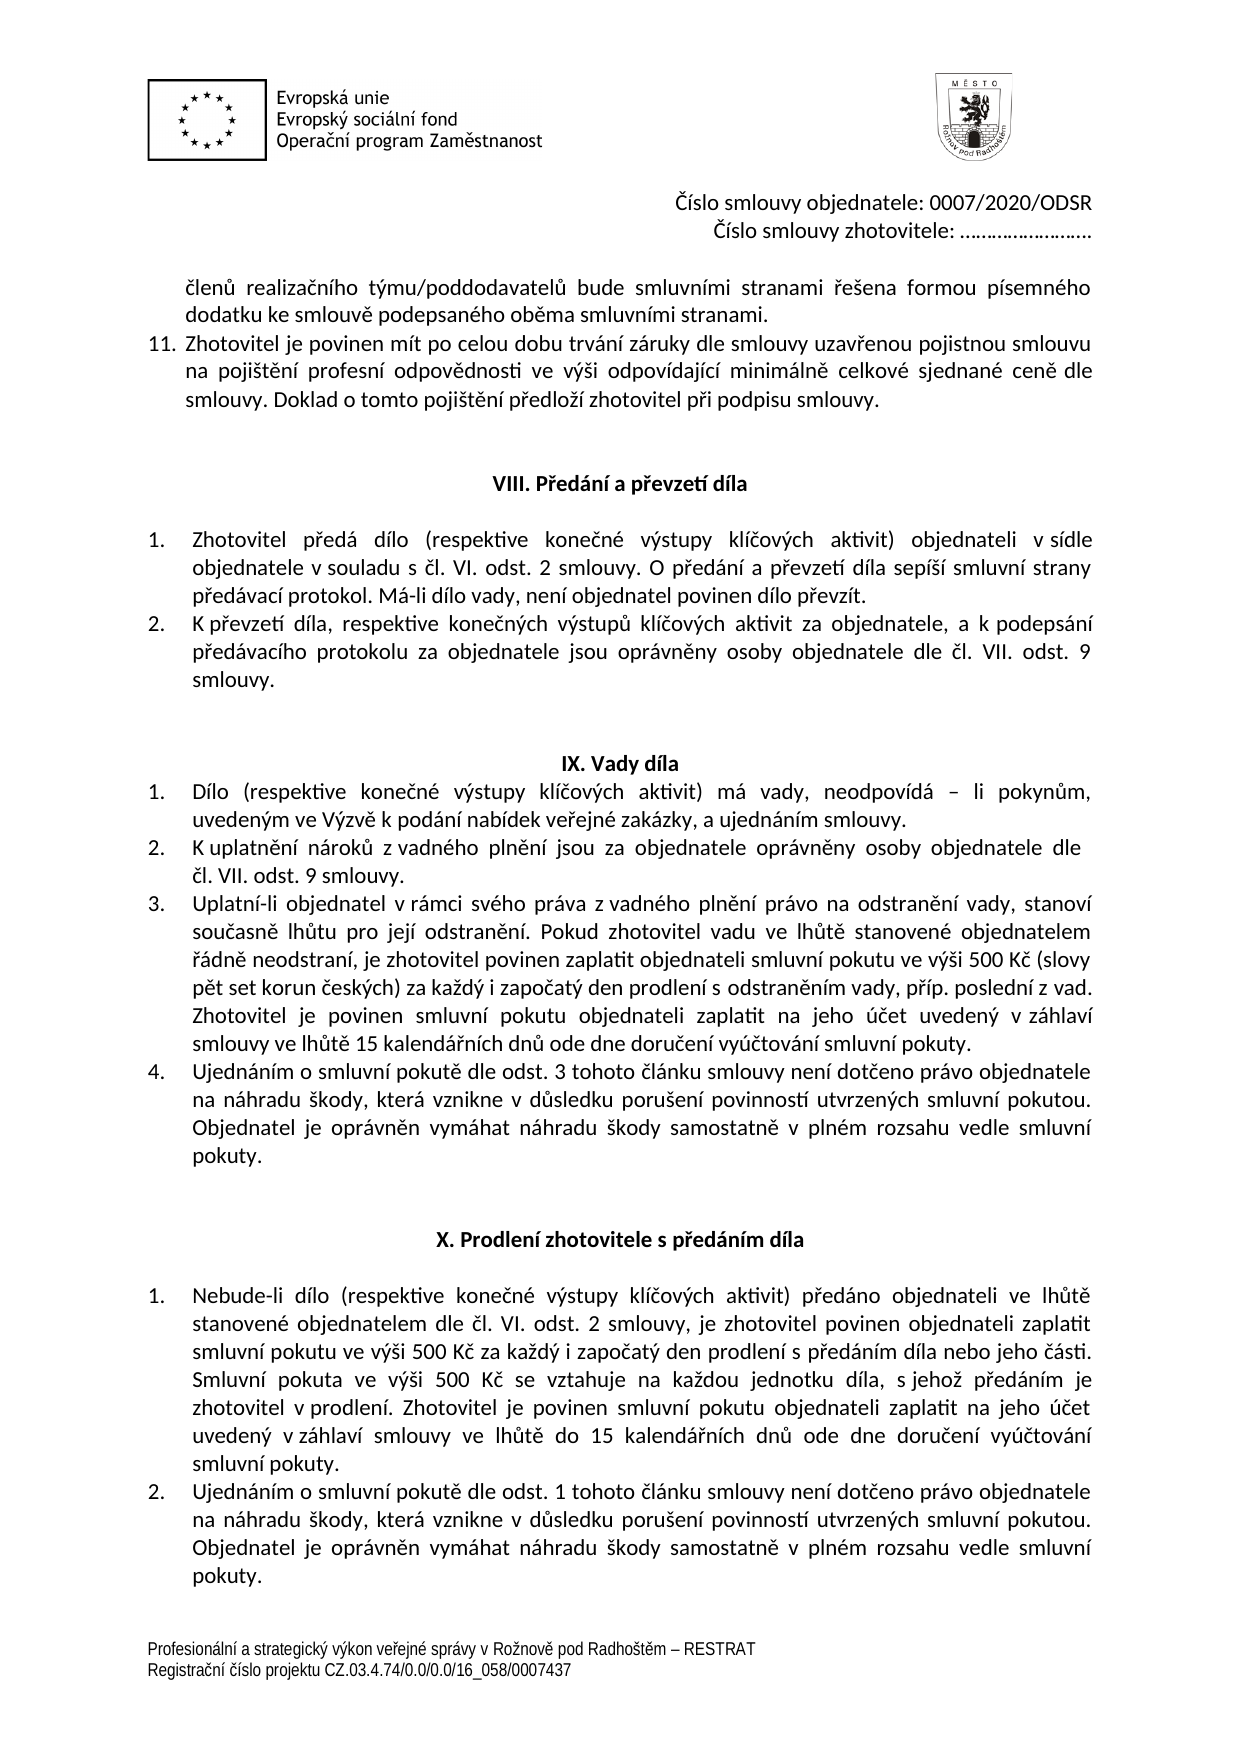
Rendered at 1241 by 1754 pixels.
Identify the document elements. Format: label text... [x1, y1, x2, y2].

list K uplatnění nároků z vadného plnění jsou za objednatele oprávněny osoby objednatele dle čl. VII. odst. 9 smlouvy. [148, 833, 1093, 889]
list Ujednáním o smluvní pokutě dle odst. 1 tohoto článku smlouvy není dotčeno právo objednatele na náhradu škody, která vznikne v důsledku porušení povinností utvrzených smluvní pokutou. Objednatel je oprávněn vymáhat náhradu škody samostatně v plném rozsahu vedle smluvní pokuty. [148, 1477, 1093, 1589]
text X. Prodlení zhotovitele s předáním díla [148, 1225, 1093, 1253]
list Uplatní-li objednatel v rámci svého práva z vadného plnění právo na odstranění vady, stanoví současně lhůtu pro její odstranění. Pokud zhotovitel vadu ve lhůtě stanovené objednatelem řádně neodstraní, je zhotovitel povinen zaplatit objednateli smluvní pokutu ve výši 500 Kč (slovy pět set korun českých) za každý i započatý den prodlení s odstraněním vady, příp. poslední z vad. Zhotovitel je povinen smluvní pokutu objednateli zaplatit na jeho účet uvedený v záhlaví smlouvy ve lhůtě 15 kalendářních dnů ode dne doručení vyúčtování smluvní pokuty. [148, 889, 1093, 1057]
text IX. Vady díla [148, 749, 1093, 777]
list Ujednáním o smluvní pokutě dle odst. 3 tohoto článku smlouvy není dotčeno právo objednatele na náhradu škody, která vznikne v důsledku porušení povinností utvrzených smluvní pokutou. Objednatel je oprávněn vymáhat náhradu škody samostatně v plném rozsahu vedle smluvní pokuty. [148, 1057, 1093, 1169]
list Zhotovitel je povinen mít po celou dobu trvání záruky dle smlouvy uzavřenou pojistnou smlouvu na pojištění profesní odpovědnosti ve výši odpovídající minimálně celkové sjednané ceně dle smlouvy. Doklad o tomto pojištění předloží zhotovitel při podpisu smlouvy. [148, 329, 1093, 413]
picture [935, 73, 1013, 161]
list Zhotovitel předá dílo (respektive konečné výstupy klíčových aktivit) objednateli v sídle objednatele v souladu s čl. VI. odst. 2 smlouvy. O předání a převzetí díla sepíší smluvní strany předávací protokol. Má-li dílo vady, není objednatel povinen dílo převzít. [148, 525, 1093, 609]
text VIII. Předání a převzetí díla [148, 469, 1093, 497]
list K převzetí díla, respektive konečných výstupů klíčových aktivit za objednatele, a k podepsání předávacího protokolu za objednatele jsou oprávněny osoby objednatele dle čl. VII. odst. 9 smlouvy. [148, 609, 1093, 693]
list Nebude-li dílo (respektive konečné výstupy klíčových aktivit) předáno objednateli ve lhůtě stanovené objednatelem dle čl. VI. odst. 2 smlouvy, je zhotovitel povinen objednateli zaplatit smluvní pokutu ve výši 500 Kč za každý i započatý den prodlení s předáním díla nebo jeho části. Smluvní pokuta ve výši 500 Kč se vztahuje na každou jednotku díla, s jehož předáním je zhotovitel v prodlení. Zhotovitel je povinen smluvní pokutu objednateli zaplatit na jeho účet uvedený v záhlaví smlouvy ve lhůtě do 15 kalendářních dnů ode dne doručení vyúčtování smluvní pokuty. [148, 1281, 1093, 1477]
list Dílo (respektive konečné výstupy klíčových aktivit) má vady, neodpovídá – li pokynům, uvedeným ve Výzvě k podání nabídek veřejné zakázky, a ujednáním smlouvy. [148, 777, 1093, 833]
picture [147, 79, 543, 161]
